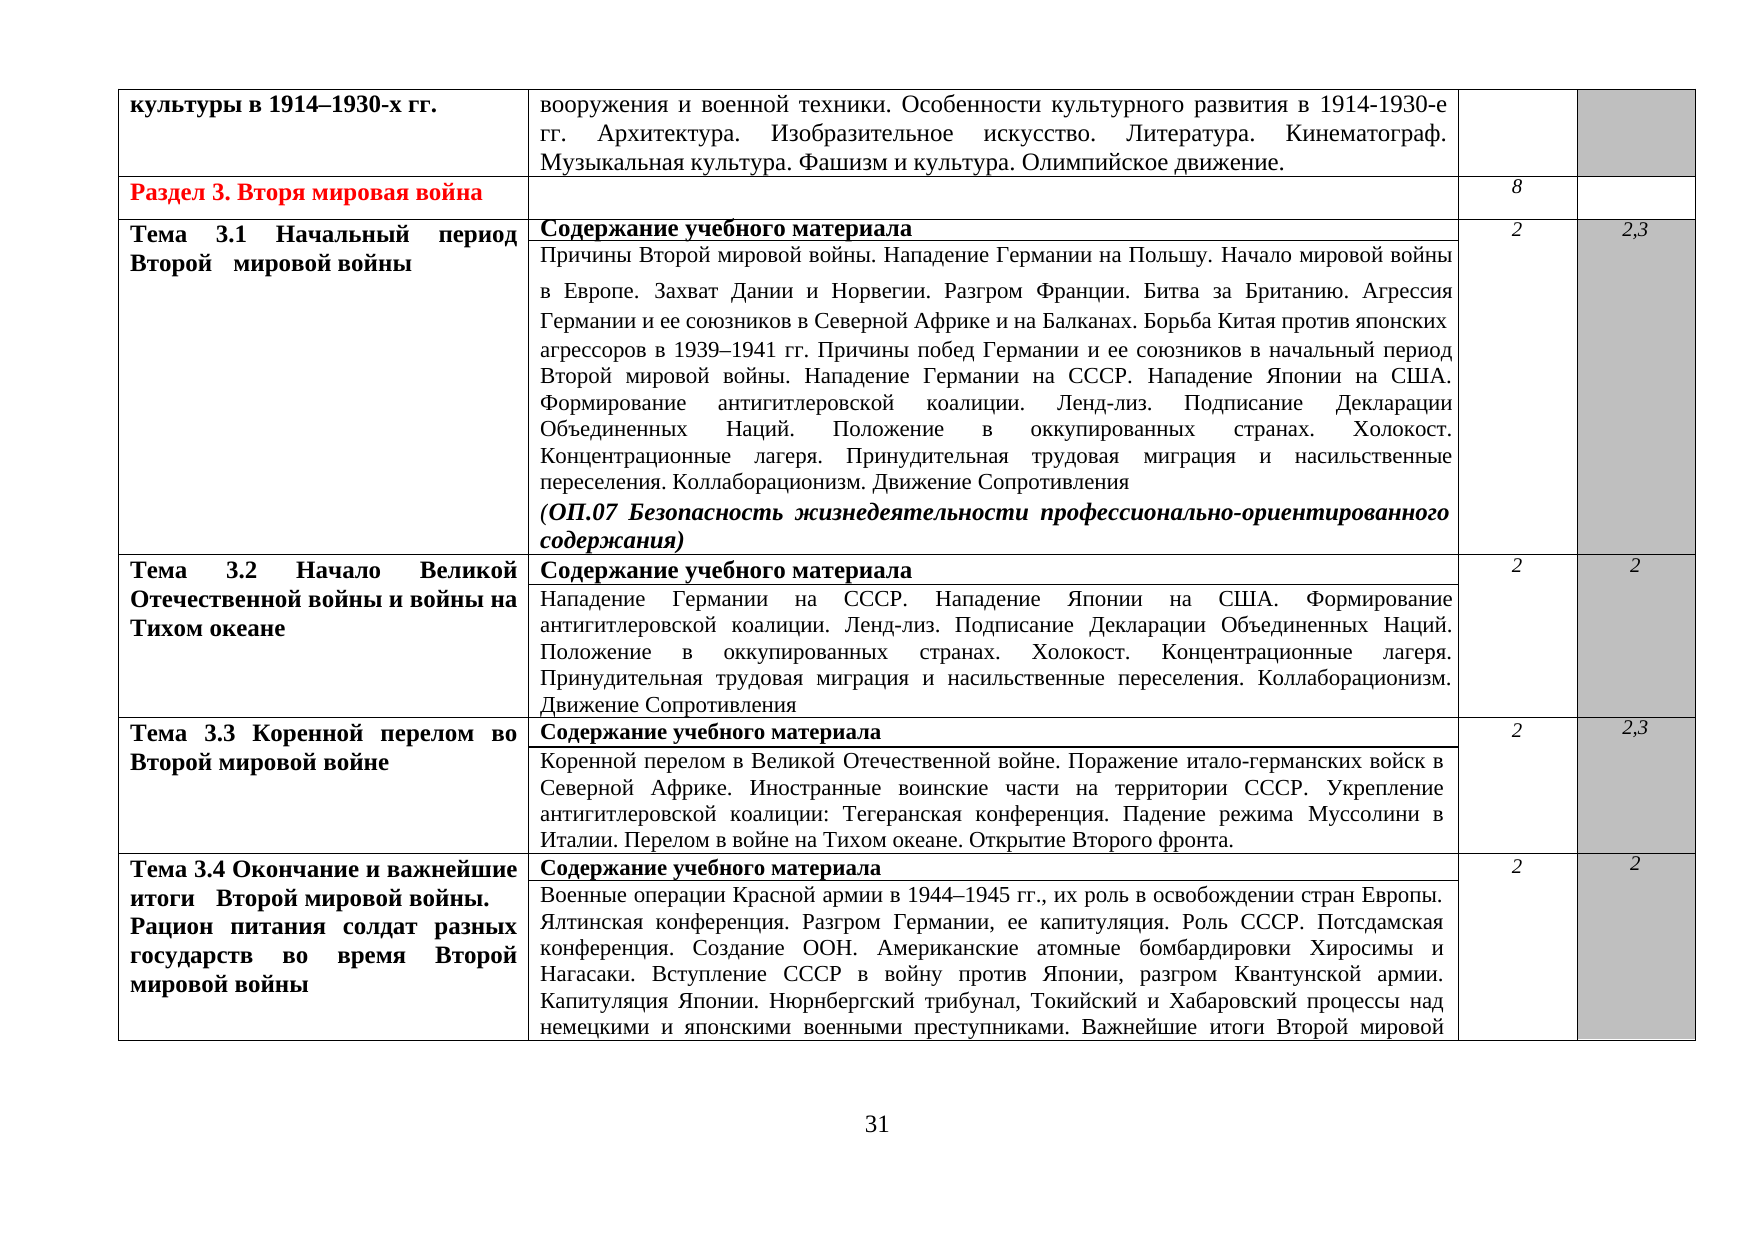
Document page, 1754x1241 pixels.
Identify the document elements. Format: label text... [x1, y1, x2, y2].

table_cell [529, 90, 1458, 176]
table_cell 8 [1459, 177, 1577, 218]
table_cell Причины Второй мировой войны. Нападение Германии на Польшу. Начало мировой войны в Европе. Захват Дании и Норвегии. Разгром Франции. Битва за Британию. Агрессия Германии и ее союзников в Северной Африке и на Балканах. Борьба Китая против японских агрессоров в 1939–1941 гг. Причины побед Германии и ее союзников в начальный период Второй мировой войны. Нападение Германии на СССР. Нападение Японии на США. Формирование антигитлеровской коалиции. Ленд-лиз. Подписание Декларации Объединенных Наций. Положение в оккупированных странах. Холокост. Концентрационные лагеря. Принудительная трудовая миграция и насильственные переселения. Коллаборационизм. Движение Сопротивления (ОП.07 Безопасность жизнедеятельности профессионально-ориентированного содержания) [529, 241, 1458, 554]
table_cell 2,3 [1578, 220, 1695, 554]
table_cell Содержание учебного материала [529, 555, 1458, 584]
table_cell Содержание учебного материала [529, 718, 1458, 746]
table_cell 2 [1459, 854, 1577, 1039]
table_cell Нападение Германии на СССР. Нападение Японии на США. Формирование антигитлеровской коалиции. Ленд-лиз. Подписание Декларации Объединенных Наций. Положение в оккупированных странах. Холокост. Концентрационные лагеря. Принудительная трудовая миграция и насильственные переселения. Коллаборационизм. Движение Сопротивления [529, 585, 1458, 717]
table_cell 2 [1578, 854, 1695, 1039]
table_cell Раздел 3. Вторя мировая война [119, 177, 528, 218]
table_cell 2 [1459, 718, 1577, 853]
table_cell Тема 3.3 Коренной перелом во Второй мировой войне [119, 718, 528, 853]
table_cell 2 [1459, 220, 1577, 554]
table_cell [1578, 177, 1695, 218]
table_cell [529, 177, 1458, 218]
table_cell Тема 3.1 Начальный период Второй мировой войны [119, 220, 528, 554]
table_cell Коренной перелом в Великой Отечественной войне. Поражение итало-германских войск в Северной Африке. Иностранные воинские части на территории СССР. Укрепление антигитлеровской коалиции: Тегеранская конференция. Падение режима Муссолини в Италии. Перелом в войне на Тихом океане. Открытие Второго фронта. [529, 748, 1458, 853]
table_cell Тема 3.2 Начало Великой Отечественной войны и войны на Тихом океане [119, 555, 528, 717]
table_cell Содержание учебного материала [529, 854, 1458, 880]
table_cell 2 [1459, 555, 1577, 717]
table_cell Тема 3.4 Окончание и важнейшие итоги Второй мировой войны. Рацион питания солдат разных государств во время Второй мировой войны [119, 854, 528, 1039]
table_cell 2 [1578, 555, 1695, 717]
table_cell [529, 881, 1458, 1039]
table_cell Содержание учебного материала [529, 220, 1458, 240]
table_cell 2,3 [1578, 718, 1695, 853]
